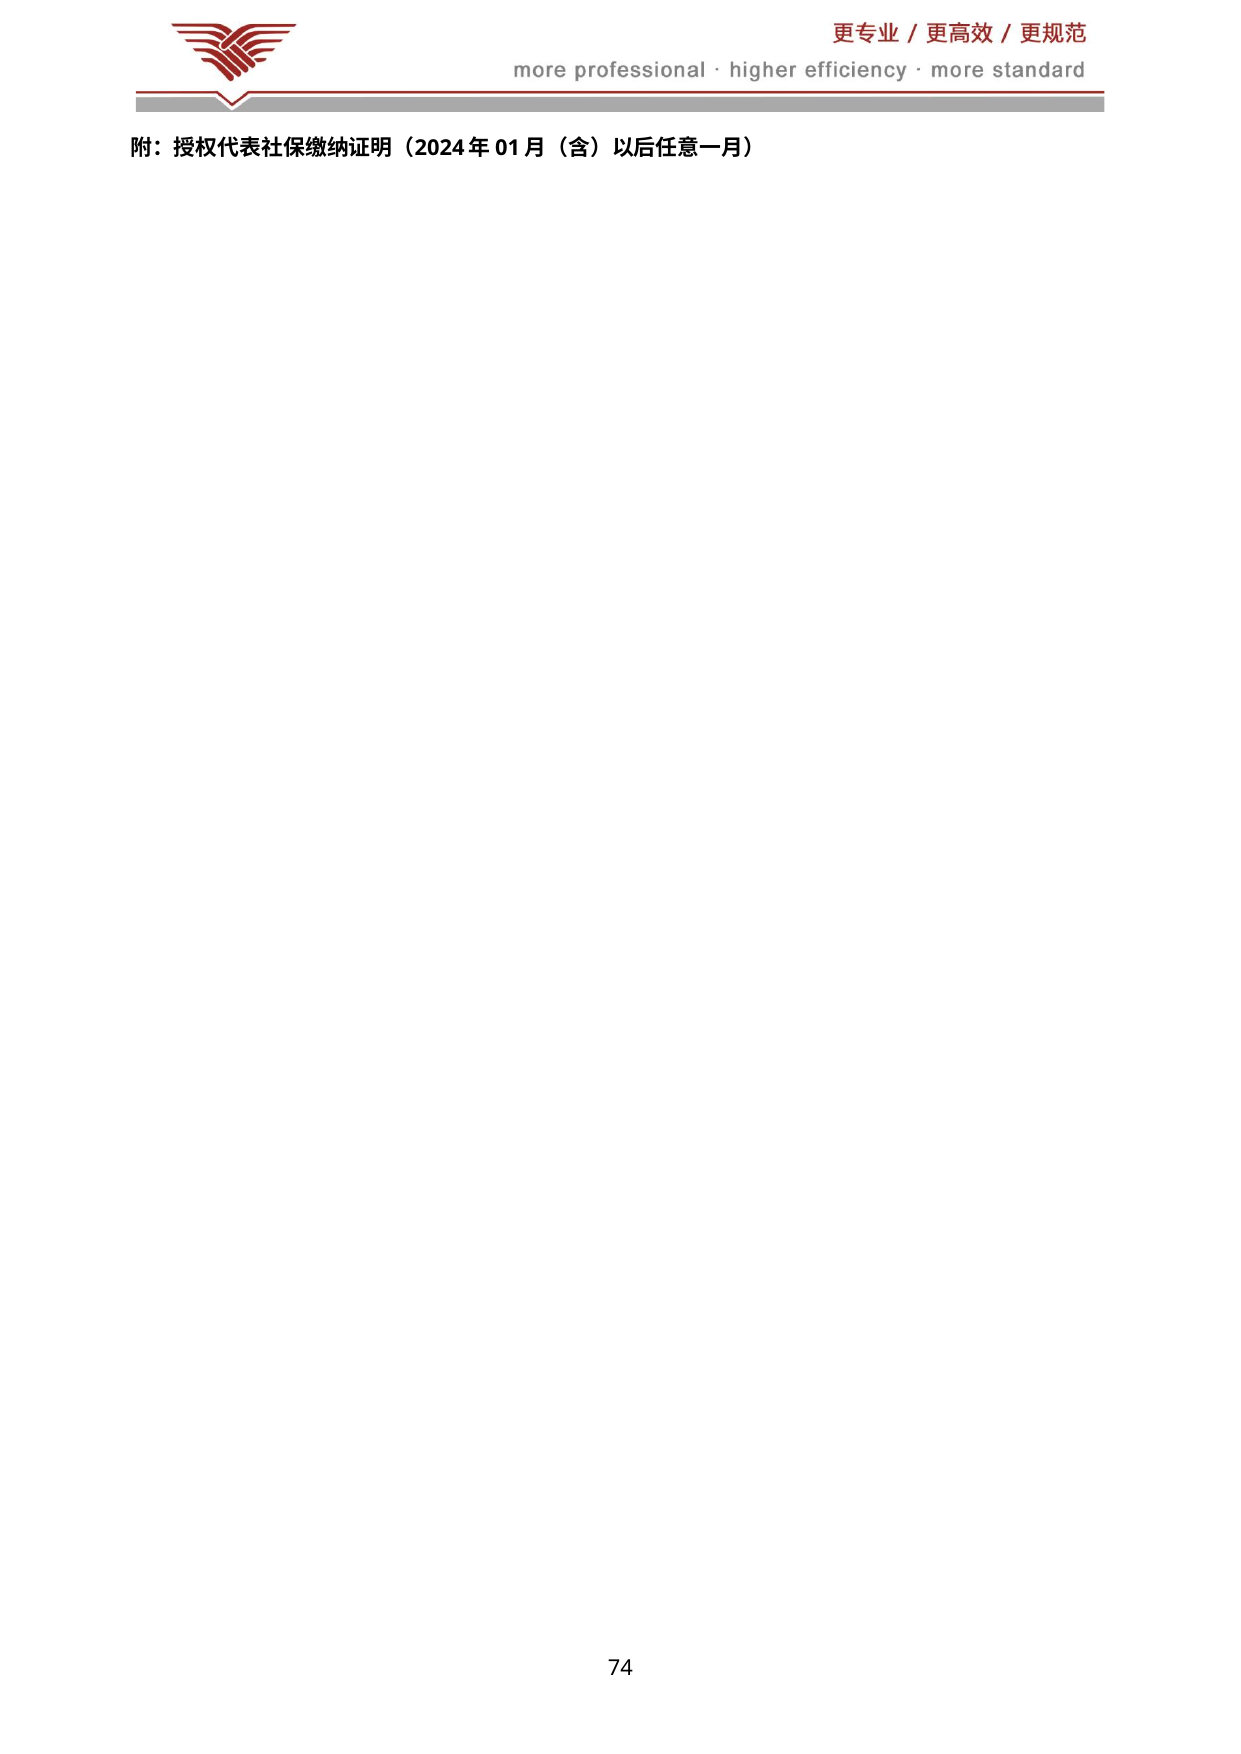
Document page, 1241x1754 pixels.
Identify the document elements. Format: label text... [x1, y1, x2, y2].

text 附：授权代表社保缴纳证明（2024年01月（含）以后任意一月） [130, 130, 1110, 162]
picture [135, 0, 1105, 112]
